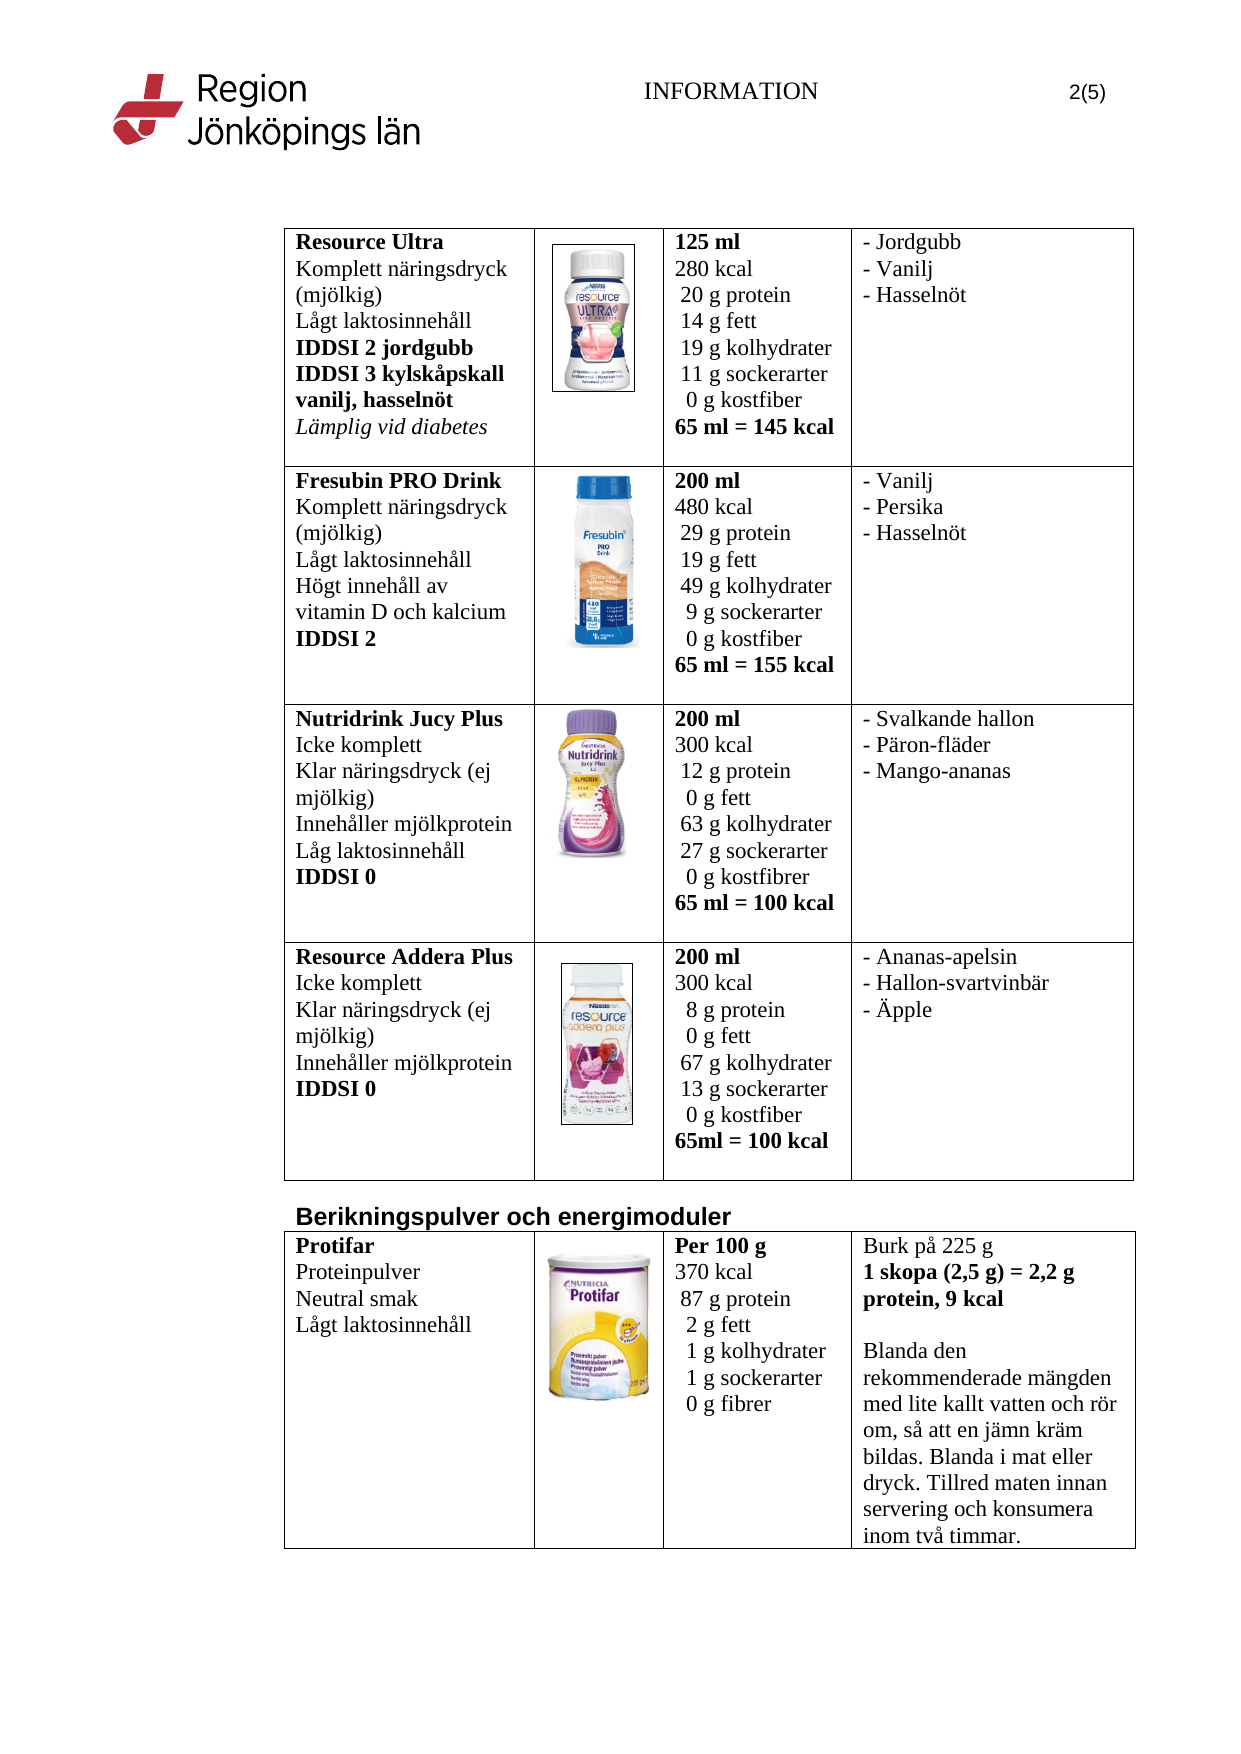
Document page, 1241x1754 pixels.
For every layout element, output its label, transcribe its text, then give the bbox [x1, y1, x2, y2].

table_cell 200 ml 300 kcal 12 g protein 0 g fett 63 g kolhydrater 27 g sockerarter 0 g kostfibrer 65 ml = 100 kcal [664, 705, 851, 942]
table_cell [535, 467, 663, 704]
table_cell - Svalkande hallon - Päron-fläder - Mango-ananas [852, 705, 1133, 942]
table_header Per 100 g 370 kcal 87 g protein 2 g fett 1 g kolhydrater 1 g sockerarter 0 g fibrer [664, 1232, 851, 1548]
table_cell Resource Addera Plus Icke komplett Klar näringsdryck (ej mjölkig) Innehåller mjölkprotein IDDSI 0 [285, 943, 534, 1180]
picture [566, 470, 640, 648]
table_header Protifar Proteinpulver Neutral smak Lågt laktosinnehåll [285, 1232, 534, 1548]
table_cell 200 ml 300 kcal 8 g protein 0 g fett 67 g kolhydrater 13 g sockerarter 0 g kostfiber 65ml = 100 kcal [664, 943, 851, 1180]
table_cell 200 ml 480 kcal 29 g protein 19 g fett 49 g kolhydrater 9 g sockerarter 0 g kostfiber 65 ml = 155 kcal [664, 467, 851, 704]
table_cell - Jordgubb - Vanilj - Hasselnöt [852, 229, 1133, 466]
table_cell [535, 943, 663, 1180]
table_cell 125 ml 280 kcal 20 g protein 14 g fett 19 g kolhydrater 11 g sockerarter 0 g kostfiber 65 ml = 145 kcal [664, 229, 851, 466]
picture [545, 705, 627, 858]
table_cell - Vanilj - Persika - Hasselnöt [852, 467, 1133, 704]
table_cell - Ananas-apelsin - Hallon-svartvinbär - Äpple [852, 943, 1133, 1180]
table_cell [535, 705, 663, 942]
table_header [535, 1232, 663, 1548]
subtitle Berikningspulver och energimoduler [295, 1202, 1122, 1231]
table_header Burk på 225 g 1 skopa (2,5 g) = 2,2 g protein, 9 kcal Blanda den rekommenderade mängden med lite kallt vatten och rör om, så att en jämn kräm bildas. Blanda i mat eller dryck. Tillred maten innan servering och konsumera inom två timmar. [852, 1232, 1135, 1548]
table_cell Fresubin PRO Drink Komplett näringsdryck (mjölkig) Lågt laktosinnehåll Högt innehåll av vitamin D och kalcium IDDSI 2 [285, 467, 534, 704]
table_cell [535, 229, 663, 466]
table_cell Resource Ultra Komplett näringsdryck (mjölkig) Lågt laktosinnehåll IDDSI 2 jordgubb IDDSI 3 kylskåpskall vanilj, hasselnöt Lämplig vid diabetes [285, 229, 534, 466]
table_cell Nutridrink Jucy Plus Icke komplett Klar näringsdryck (ej mjölkig) Innehåller mjölkprotein Låg laktosinnehåll IDDSI 0 [285, 705, 534, 942]
